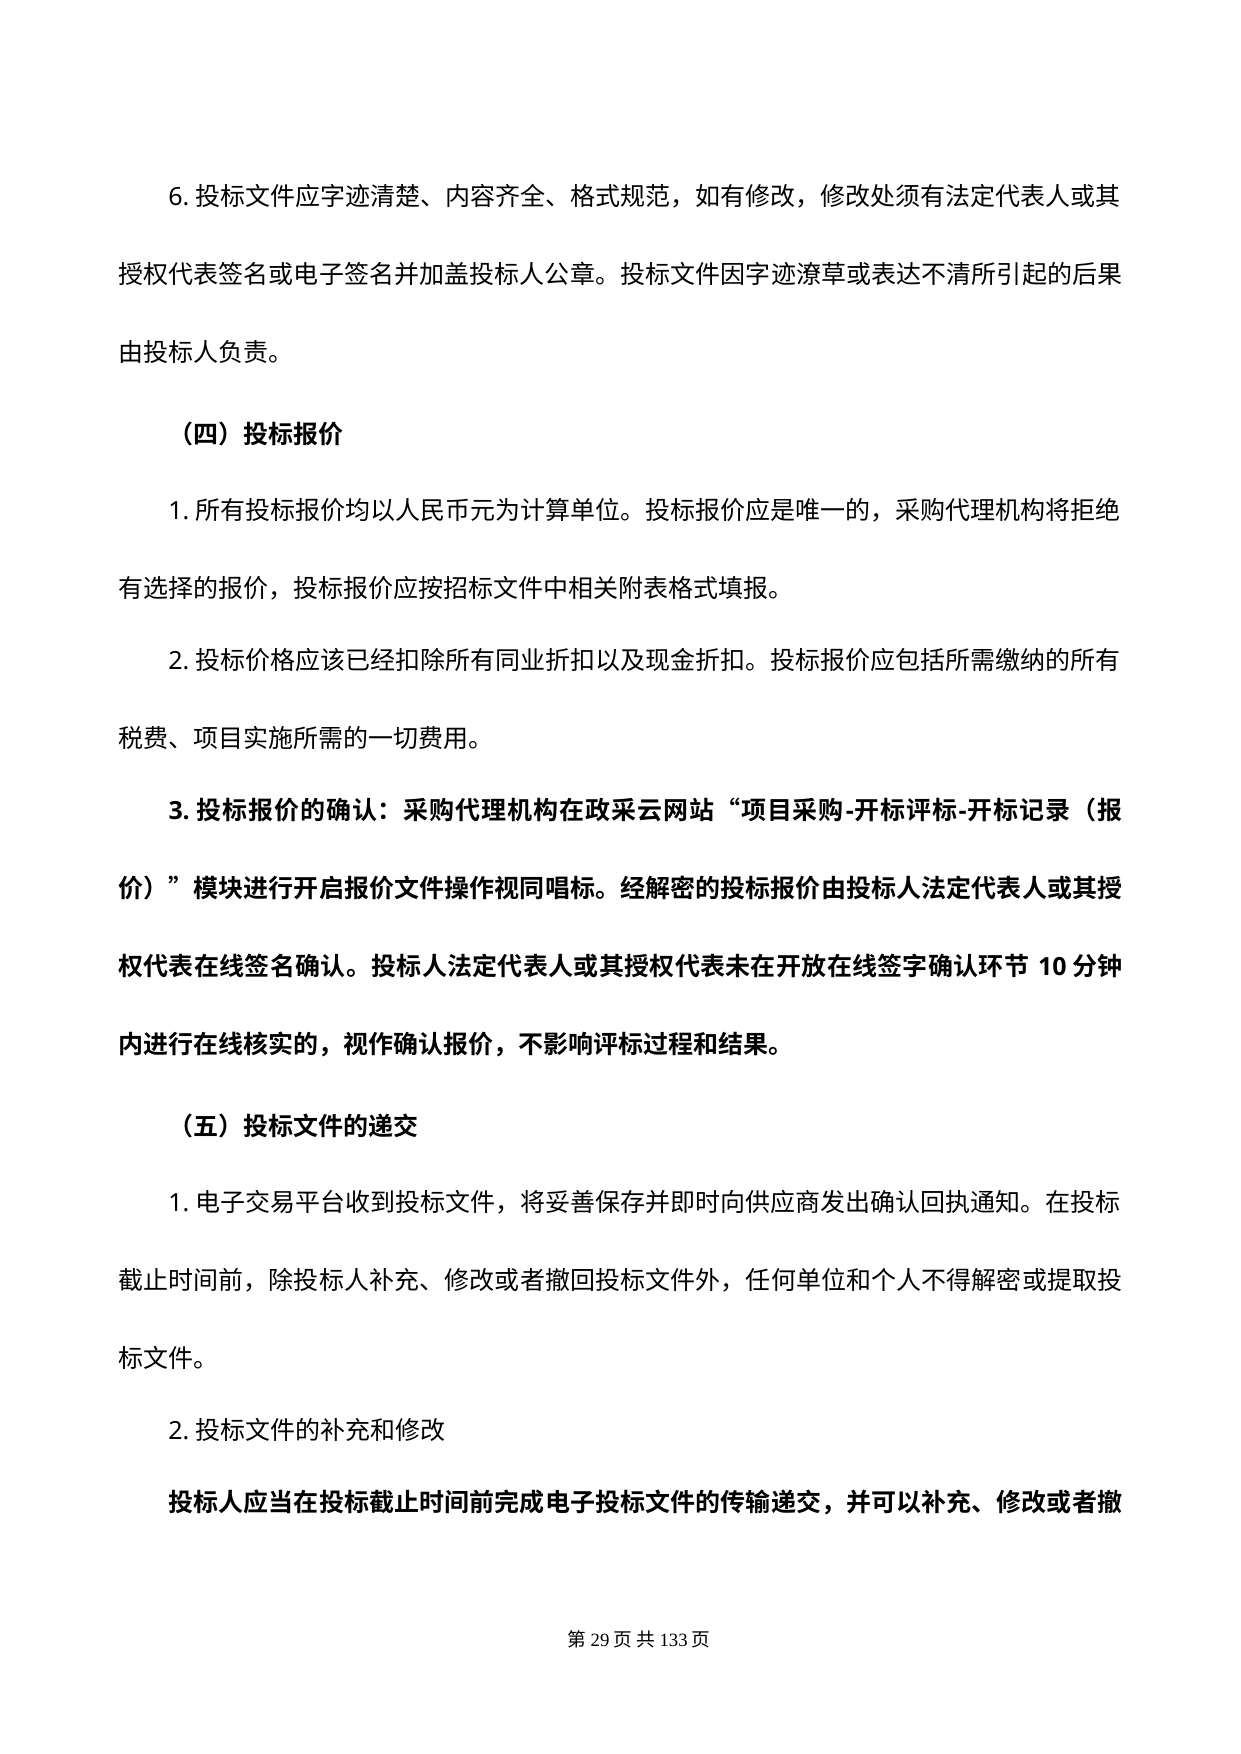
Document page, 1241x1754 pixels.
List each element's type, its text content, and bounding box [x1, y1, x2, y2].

list 所有投标报价均以人民币元为计算单位。投标报价应是唯一的，采购代理机构将拒绝有选择的报价，投标报价应按招标文件中相关附表格式填报。 [118, 476, 1122, 619]
list 电子交易平台收到投标文件，将妥善保存并即时向供应商发出确认回执通知。在投标截止时间前，除投标人补充、修改或者撤回投标文件外，任何单位和个人不得解密或提取投标文件。 [118, 1168, 1122, 1389]
subtitle （四）投标报价 [118, 400, 1122, 465]
subtitle （五）投标文件的递交 [118, 1092, 1122, 1157]
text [118, 1468, 1122, 1533]
list 投标文件应字迹清楚、内容齐全、格式规范，如有修改，修改处须有法定代表人或其授权代表签名或电子签名并加盖投标人公章。投标文件因字迹潦草或表达不清所引起的后果由投标人负责。 [118, 162, 1122, 383]
list 投标价格应该已经扣除所有同业折扣以及现金折扣。投标报价应包括所需缴纳的所有税费、项目实施所需的一切费用。 [118, 626, 1122, 769]
list 投标报价的确认：采购代理机构在政采云网站“项目采购-开标评标-开标记录（报价）”模块进行开启报价文件操作视同唱标。经解密的投标报价由投标人法定代表人或其授权代表在线签名确认。投标人法定代表人或其授权代表未在开放在线签字确认环节10分钟内进行在线核实的，视作确认报价，不影响评标过程和结果。 [118, 776, 1122, 1075]
list 投标文件的补充和修改 [118, 1396, 1122, 1461]
